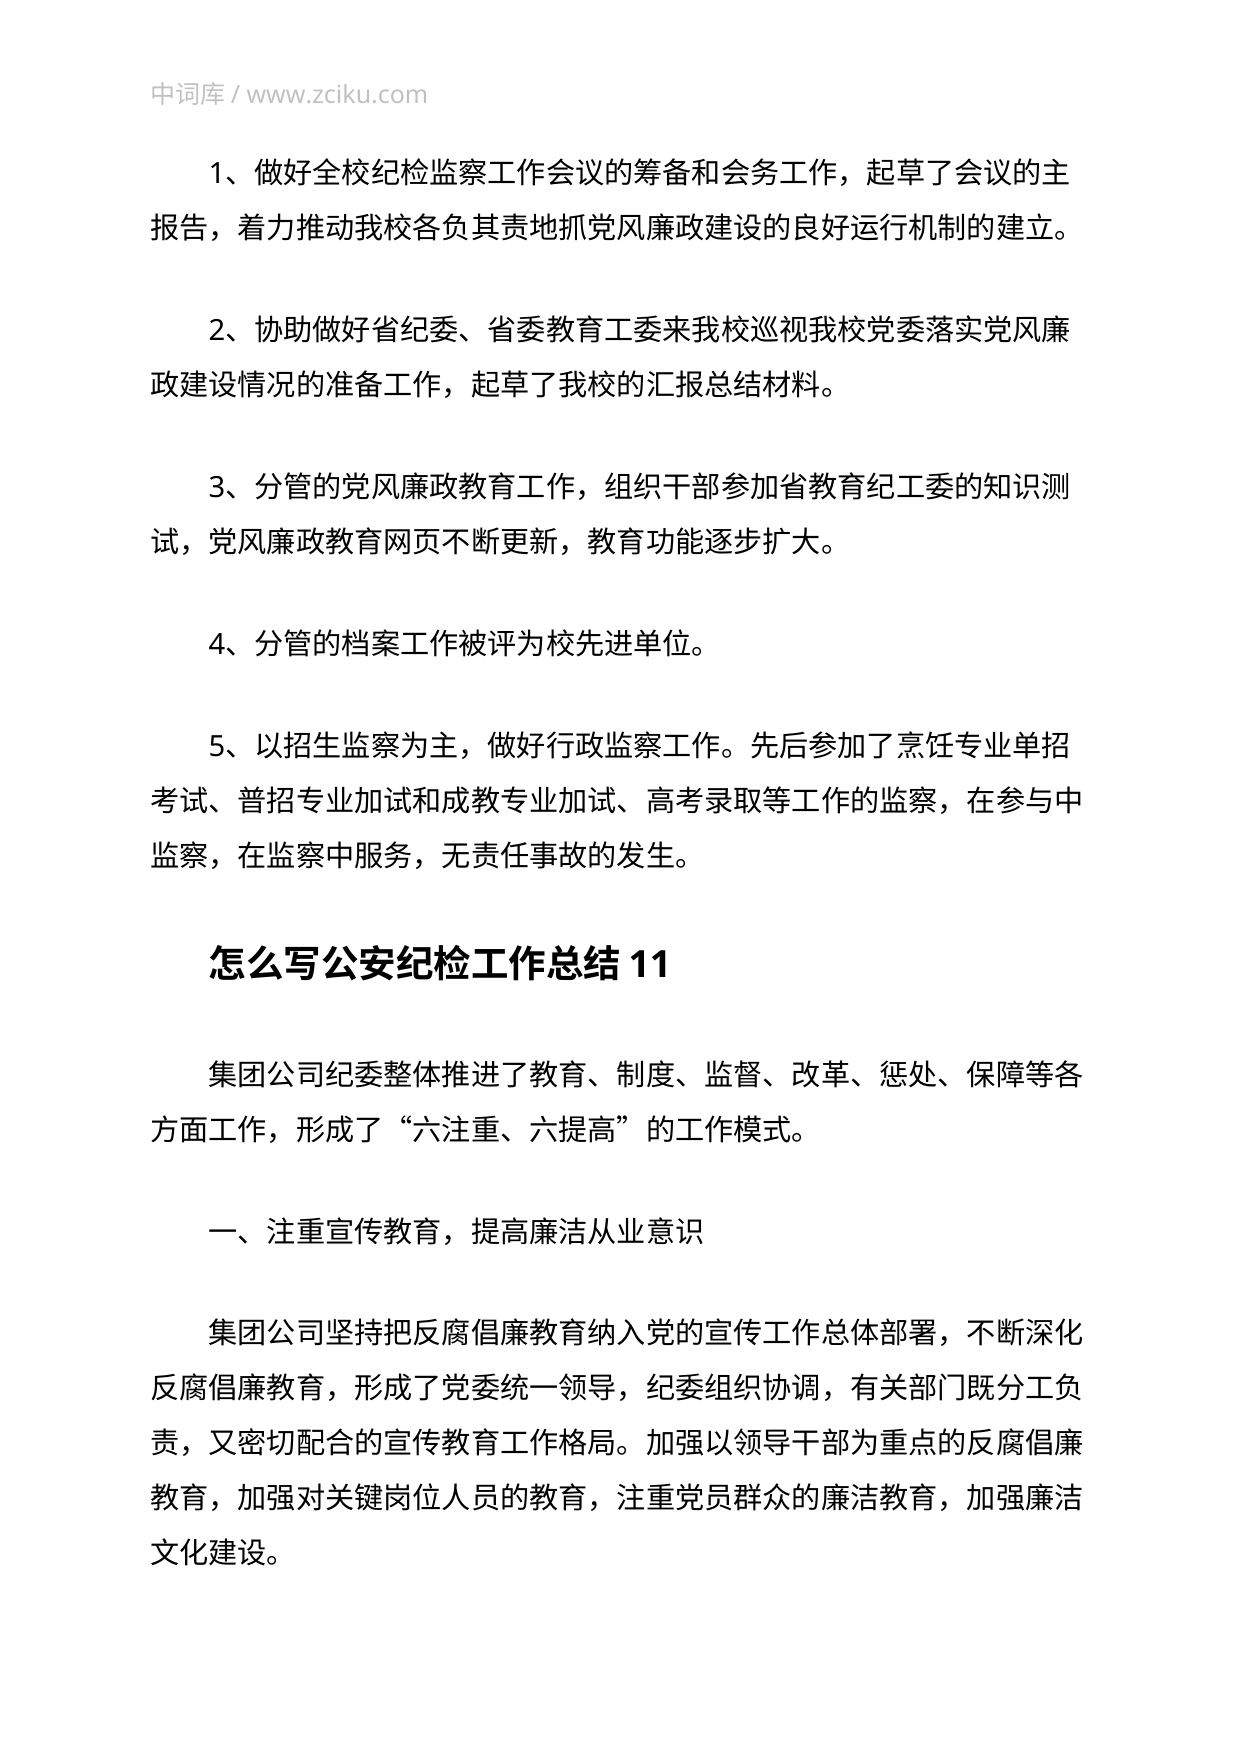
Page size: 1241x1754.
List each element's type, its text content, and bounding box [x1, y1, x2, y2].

text 怎么写公安纪检工作总结11 [150, 934, 1090, 988]
text 3、分管的党风廉政教育工作，组织干部参加省教育纪工委的知识测试，党风廉政教育网页不断更新，教育功能逐步扩大。 [150, 463, 1090, 561]
text 5、以招生监察为主，做好行政监察工作。先后参加了烹饪专业单招考试、普招专业加试和成教专业加试、高考录取等工作的监察，在参与中监察，在监察中服务，无责任事故的发生。 [150, 722, 1090, 874]
text 1、做好全校纪检监察工作会议的筹备和会务工作，起草了会议的主报告，着力推动我校各负其责地抓党风廉政建设的良好运行机制的建立。 [150, 150, 1090, 247]
text 集团公司坚持把反腐倡廉教育纳入党的宣传工作总体部署，不断深化反腐倡廉教育，形成了党委统一领导，纪委组织协调，有关部门既分工负责，又密切配合的宣传教育工作格局。加强以领导干部为重点的反腐倡廉教育，加强对关键岗位人员的教育，注重党员群众的廉洁教育，加强廉洁文化建设。 [150, 1310, 1090, 1572]
text 一、注重宣传教育，提高廉洁从业意识 [150, 1208, 1090, 1251]
text 集团公司纪委整体推进了教育、制度、监督、改革、惩处、保障等各方面工作，形成了“六注重、六提高”的工作模式。 [150, 1052, 1090, 1149]
text 2、协助做好省纪委、省委教育工委来我校巡视我校党委落实党风廉政建设情况的准备工作，起草了我校的汇报总结材料。 [150, 307, 1090, 404]
text 4、分管的档案工作被评为校先进单位。 [150, 620, 1090, 663]
